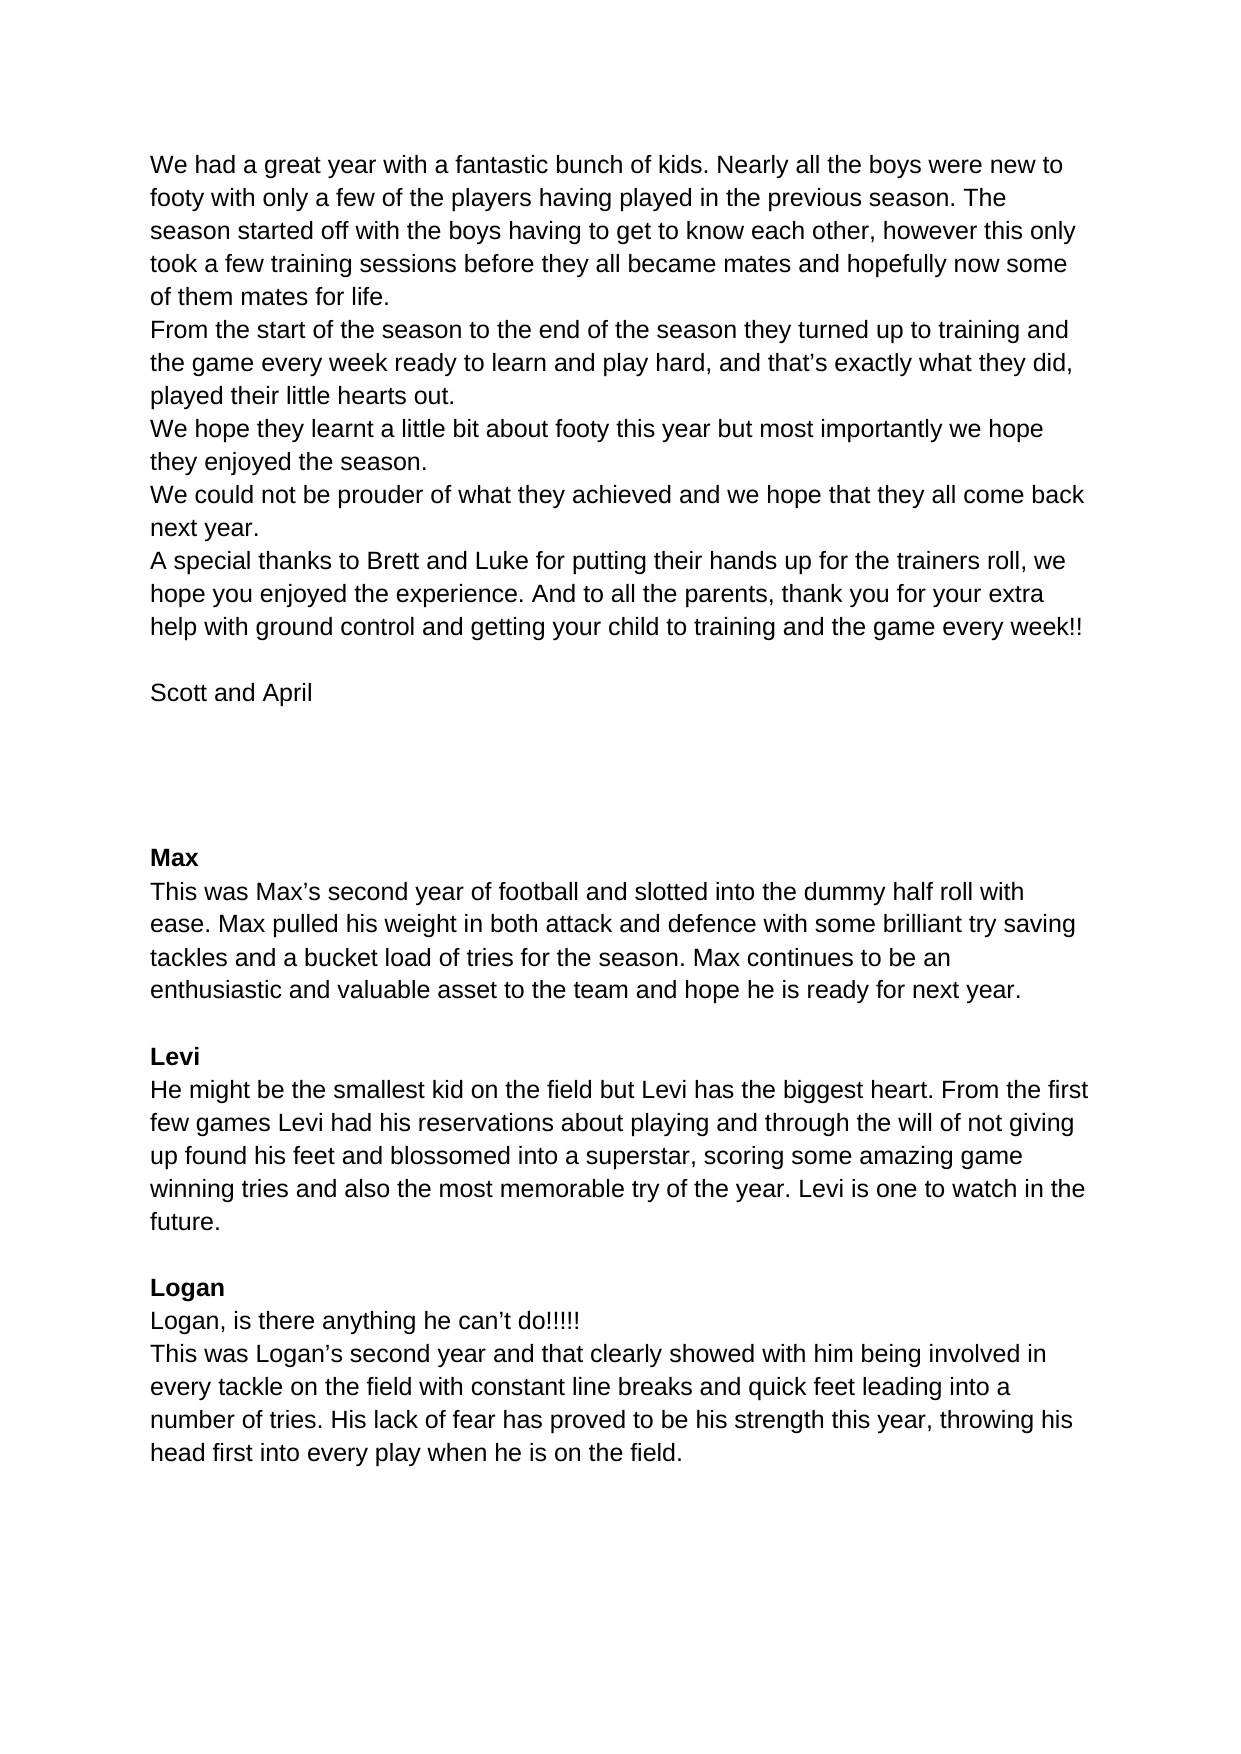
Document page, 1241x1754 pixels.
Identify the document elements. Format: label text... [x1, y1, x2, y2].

text From the start of the season to the end of the season they turned up to training and the game every week ready to learn and play hard, and that’s exactly what they did, played their little hearts out. [150, 315, 1090, 410]
text Logan, is there anything he can’t do!!!!! [150, 1306, 1090, 1334]
text We could not be prouder of what they achieved and we hope that they all come back next year. [150, 480, 1090, 542]
text We had a great year with a fantastic bunch of kids. Nearly all the boys were new to footy with only a few of the players having played in the previous season. The season started off with the boys having to get to know each other, however this only took a few training sessions before they all became mates and hopefully now some of them mates for life. [150, 150, 1090, 311]
text He might be the smallest kid on the field but Levi has the biggest heart. From the first few games Levi had his reservations about playing and through the will of not giving up found his feet and blossomed into a superstar, scoring some amazing game winning tries and also the most memorable try of the year. Levi is one to watch in the future. [150, 1074, 1090, 1235]
text This was Logan’s second year and that clearly showed with him being involved in every tackle on the field with constant line breaks and quick feet leading into a number of tries. His lack of fear has proved to be his strength this year, throwing his head first into every play when he is on the field. [150, 1339, 1090, 1467]
text Levi [150, 1042, 1090, 1070]
text This was Max’s second year of football and slotted into the dummy half roll with ease. Max pulled his weight in both attack and defence with some brilliant try saving tackles and a bucket load of tries for the season. Max continues to be an enthusiastic and valuable asset to the team and hope he is ready for next year. [150, 876, 1090, 1004]
text Max [150, 843, 1090, 872]
text Scott and April [150, 678, 1090, 707]
text A special thanks to Brett and Luke for putting their hands up for the trainers roll, we hope you enjoyed the experience. And to all the parents, thank you for your extra help with ground control and getting your child to training and the game every week!! [150, 546, 1090, 641]
text Logan [150, 1273, 1090, 1301]
text We hope they learnt a little bit about footy this year but most importantly we hope they enjoyed the season. [150, 414, 1090, 476]
